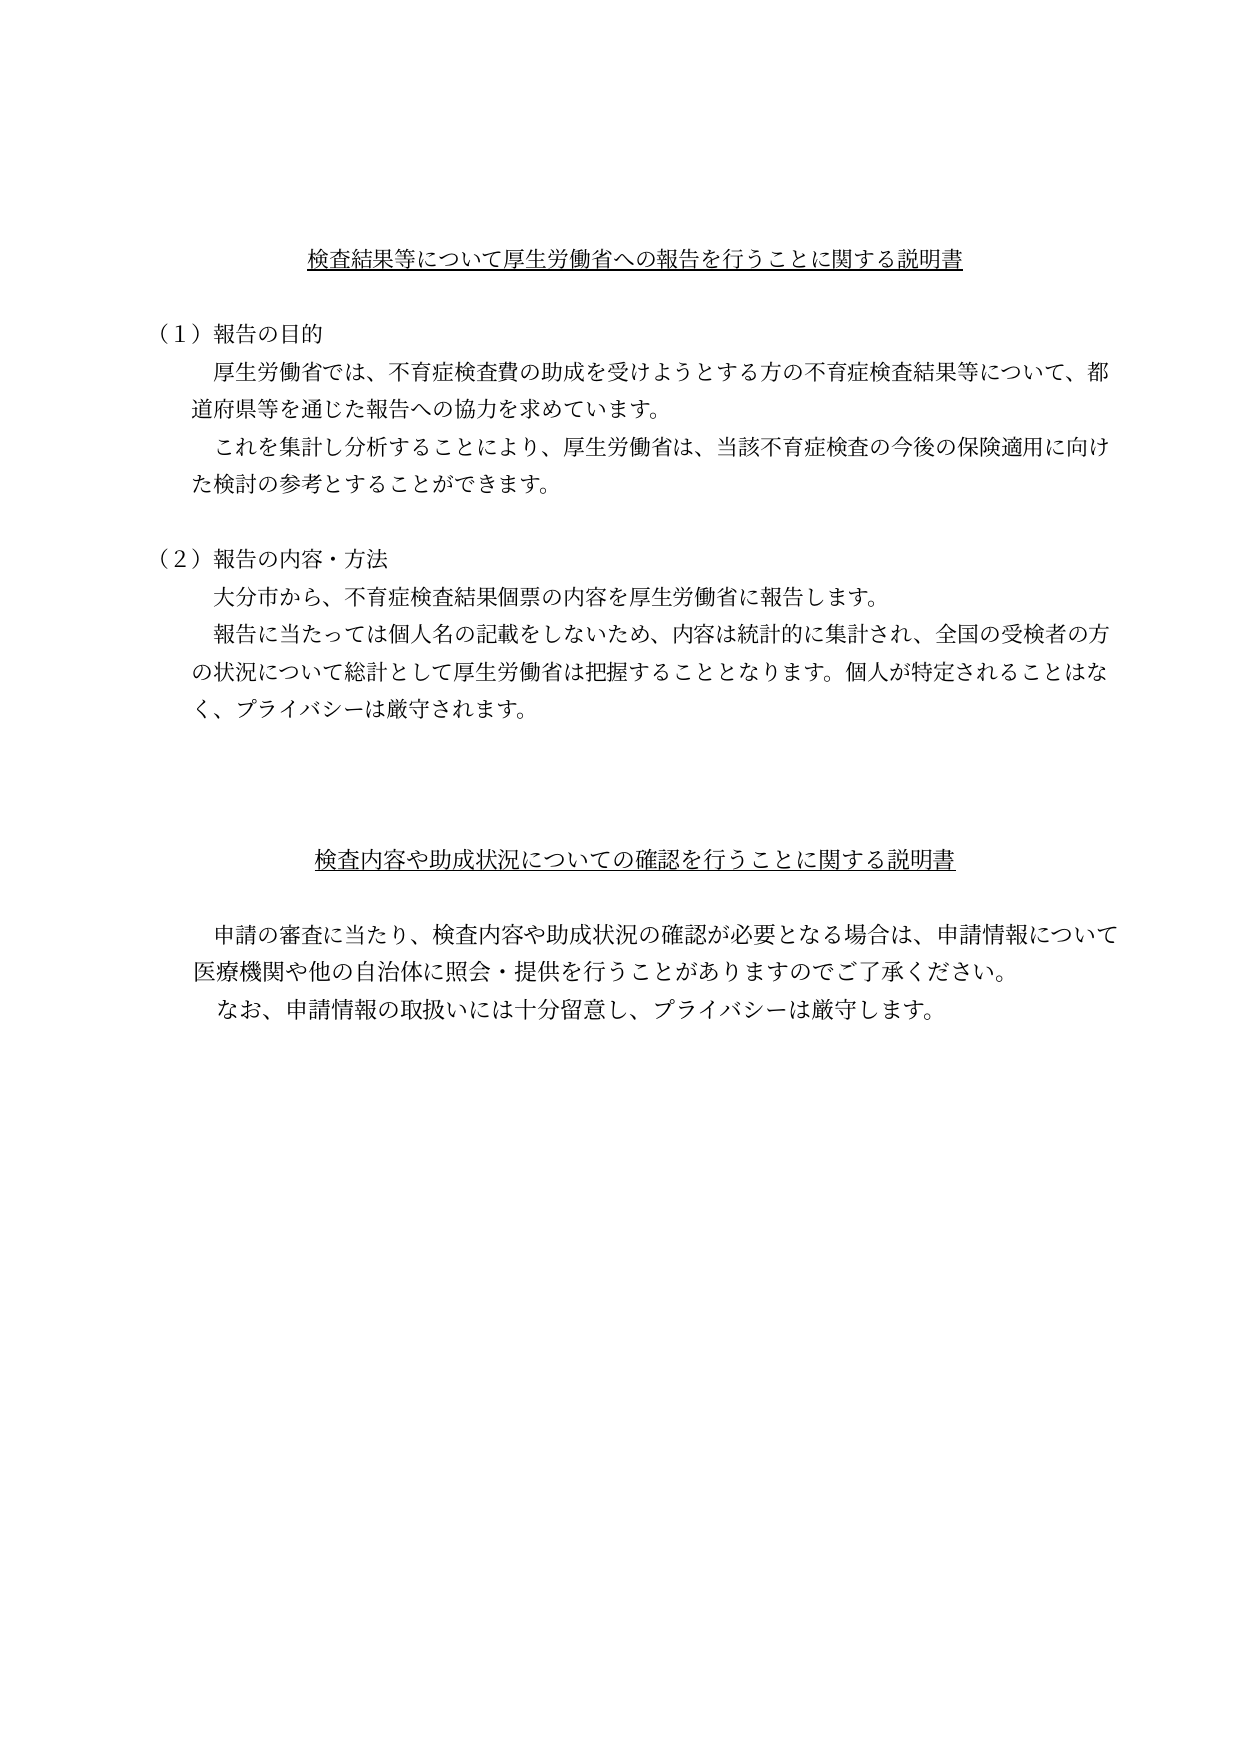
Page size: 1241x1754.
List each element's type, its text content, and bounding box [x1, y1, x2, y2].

text 大分市から、不育症検査結果個票の内容を厚生労働省に報告します。 [148, 577, 1122, 614]
text 検査内容や助成状況についての確認を行うことに関する説明書 [148, 839, 1122, 877]
text 申請の審査に当たり、検査内容や助成状況の確認が必要となる場合は、申請情報について [148, 914, 1122, 952]
text 報告に当たっては個人名の記載をしないため、内容は統計的に集計され、全国の受検者の方の状況について総計として厚生労働省は把握することとなります。個人が特定されることはなく、プライバシーは厳守されます。 [191, 614, 1122, 727]
text 医療機関や他の自治体に照会・提供を行うことがありますのでご了承ください。 [148, 952, 1122, 989]
text なお、申請情報の取扱いには十分留意し、プライバシーは厳守します。 [148, 989, 1122, 1027]
text （１）報告の目的 [148, 314, 1122, 352]
text 厚生労働省では、不育症検査費の助成を受けようとする方の不育症検査結果等について、都道府県等を通じた報告への協力を求めています。 [148, 352, 1122, 427]
text これを集計し分析することにより、厚生労働省は、当該不育症検査の今後の保険適用に向けた検討の参考とすることができます。 [191, 427, 1122, 502]
text 検査結果等について厚生労働省への報告を行うことに関する説明書 [148, 239, 1122, 277]
text （２）報告の内容・方法 [148, 539, 1122, 577]
